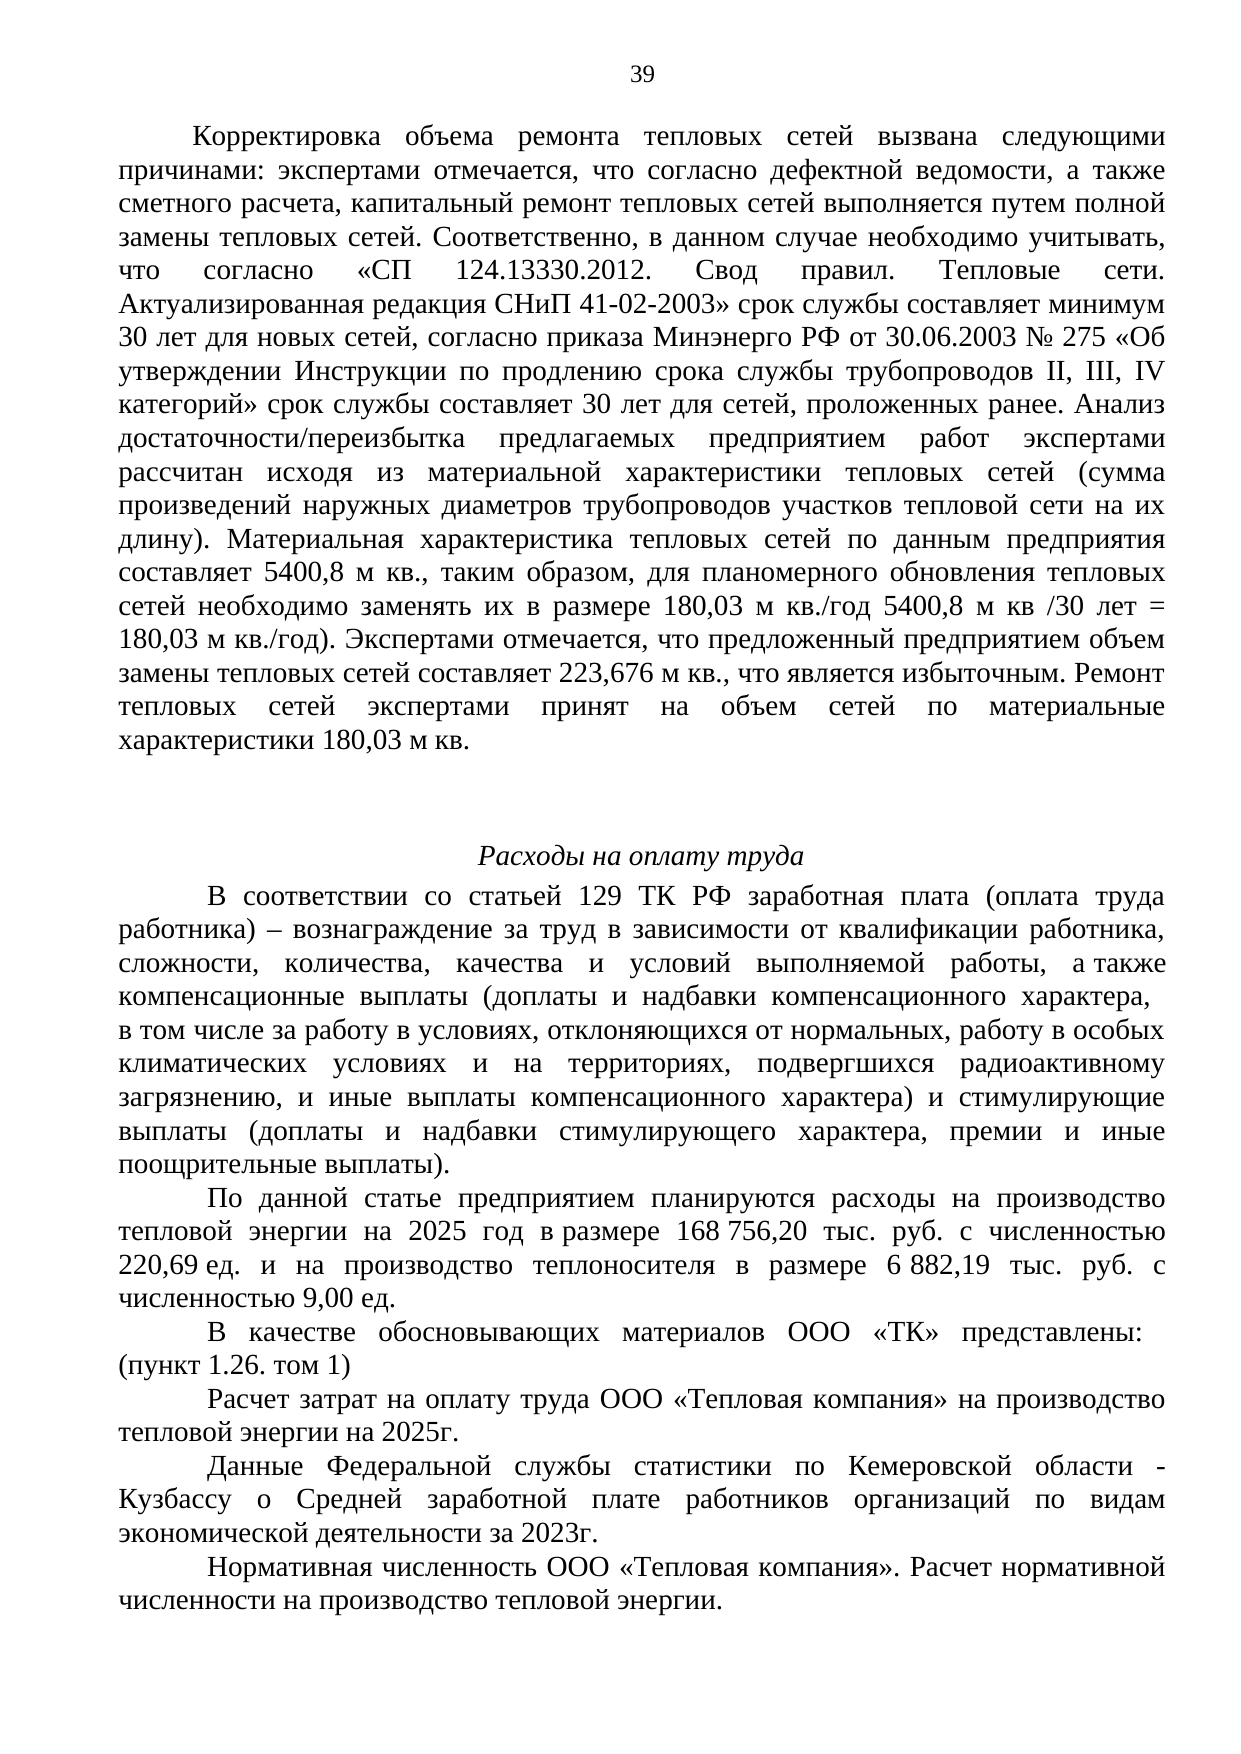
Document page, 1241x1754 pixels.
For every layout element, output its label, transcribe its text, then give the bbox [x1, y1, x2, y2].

text Расчет затрат на оплату труда ООО «Тепловая компания» на производство тепловой энергии на 2025г. [118, 1381, 1166, 1448]
text Корректировка объема ремонта тепловых сетей вызвана следующими причинами: экспертами отмечается, что согласно дефектной ведомости, а также сметного расчета, капитальный ремонт тепловых сетей выполняется путем полной замены тепловых сетей. Соответственно, в данном случае необходимо учитывать, что согласно «СП 124.13330.2012. Свод правил. Тепловые сети. Актуализированная редакция СНиП 41-02-2003» срок службы составляет минимум 30 лет для новых сетей, согласно приказа Минэнерго РФ от 30.06.2003 № 275 «Об утверждении Инструкции по продлению срока службы трубопроводов II, III, IV категорий» срок службы составляет 30 лет для сетей, проложенных ранее. Анализ достаточности/переизбытка предлагаемых предприятием работ экспертами рассчитан исходя из материальной характеристики тепловых сетей (сумма произведений наружных диаметров трубопроводов участков тепловой сети на их длину). Материальная характеристика тепловых сетей по данным предприятия составляет 5400,8 м кв., таким образом, для планомерного обновления тепловых сетей необходимо заменять их в размере 180,03 м кв./год 5400,8 м кв /30 лет = 180,03 м кв./год). Экспертами отмечается, что предложенный предприятием объем замены тепловых сетей составляет 223,676 м кв., что является избыточным. Ремонт тепловых сетей экспертами принят на объем сетей по материальные характеристики 180,03 м кв. [118, 118, 1166, 756]
text Расходы на оплату труда [118, 838, 1166, 872]
text По данной статье предприятием планируются расходы на производство тепловой энергии на 2025 год в размере 168 756,20 тыс. руб. с численностью 220,69 ед. и на производство теплоносителя в размере 6 882,19 тыс. руб. с численностью 9,00 ед. [118, 1180, 1166, 1314]
text Данные Федеральной службы статистики по Кемеровской области -Кузбассу о Средней заработной плате работников организаций по видам экономической деятельности за 2023г. [118, 1448, 1166, 1549]
text В соответствии со статьей 129 ТК РФ заработная плата (оплата труда работника) – вознаграждение за труд в зависимости от квалификации работника, сложности, количества, качества и условий выполняемой работы, а также компенсационные выплаты (доплаты и надбавки компенсационного характера, в том числе за работу в условиях, отклоняющихся от нормальных, работу в особых климатических условиях и на территориях, подвергшихся радиоактивному загрязнению, и иные выплаты компенсационного характера) и стимулирующие выплаты (доплаты и надбавки стимулирующего характера, премии и иные поощрительные выплаты). [118, 878, 1166, 1180]
text Нормативная численность ООО «Тепловая компания». Расчет нормативной численности на производство тепловой энергии. [118, 1549, 1166, 1616]
text В качестве обосновывающих материалов ООО «ТК» представлены: (пункт 1.26. том 1) [118, 1314, 1166, 1381]
